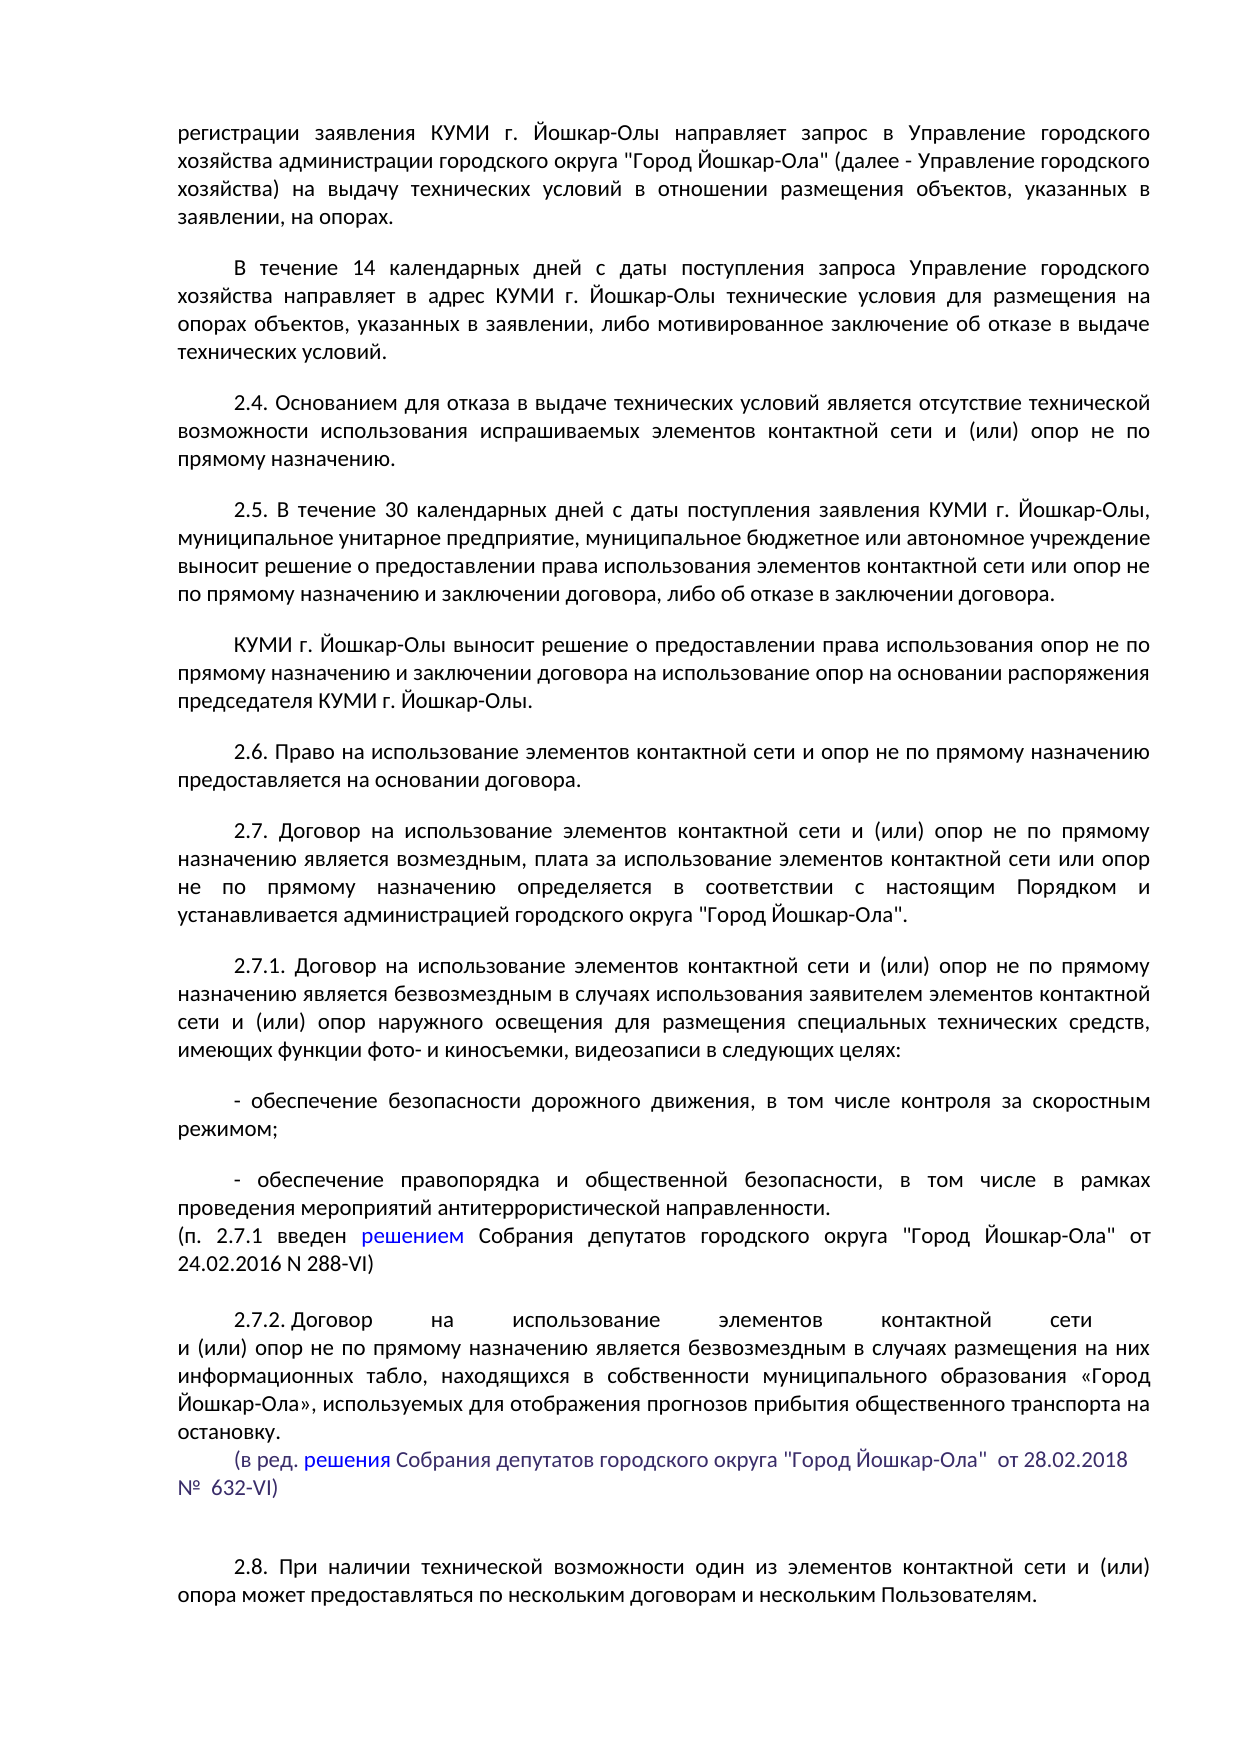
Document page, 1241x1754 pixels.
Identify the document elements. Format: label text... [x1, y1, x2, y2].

text 2.7. Договор на использование элементов контактной сети и (или) опор не по прямому назначению является возмездным, плата за использование элементов контактной сети или опор не по прямому назначению определяется в соответствии с настоящим Порядком и устанавливается администрацией городского округа "Город Йошкар-Ола". [177, 816, 1152, 928]
text 2.8. При наличии технической возможности один из элементов контактной сети и (или) опора может предоставляться по нескольким договорам и нескольким Пользователям. [177, 1552, 1152, 1608]
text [177, 118, 1152, 230]
text 2.7.1. Договор на использование элементов контактной сети и (или) опор не по прямому назначению является безвозмездным в случаях использования заявителем элементов контактной сети и (или) опор наружного освещения для размещения специальных технических средств, имеющих функции фото- и киносъемки, видеозаписи в следующих целях: [177, 951, 1152, 1063]
text В течение 14 календарных дней с даты поступления запроса Управление городского хозяйства направляет в адрес КУМИ г. Йошкар-Олы технические условия для размещения на опорах объектов, указанных в заявлении, либо мотивированное заключение об отказе в выдаче технических условий. [177, 253, 1152, 365]
text - обеспечение правопорядка и общественной безопасности, в том числе в рамках проведения мероприятий антитеррористической направленности. [177, 1165, 1152, 1221]
text 2.4. Основанием для отказа в выдаче технических условий является отсутствие технической возможности использования испрашиваемых элементов контактной сети и (или) опор не по прямому назначению. [177, 388, 1152, 472]
text 2.7.2. Договор на использование элементов контактной сети и (или) опор не по прямому назначению является безвозмездным в случаях размещения на них информационных табло, находящихся в собственности муниципального образования «Город Йошкар-Ола», используемых для отображения прогнозов прибытия общественного транспорта на остановку. [177, 1305, 1152, 1445]
text 2.6. Право на использование элементов контактной сети и опор не по прямому назначению предоставляется на основании договора. [177, 737, 1152, 793]
text 2.5. В течение 30 календарных дней с даты поступления заявления КУМИ г. Йошкар-Олы, муниципальное унитарное предприятие, муниципальное бюджетное или автономное учреждение выносит решение о предоставлении права использования элементов контактной сети или опор не по прямому назначению и заключении договора, либо об отказе в заключении договора. [177, 495, 1152, 607]
text - обеспечение безопасности дорожного движения, в том числе контроля за скоростным режимом; [177, 1086, 1152, 1142]
text (в ред. решения Собрания депутатов городского округа "Город Йошкар-Ола" от 28.02.2018 № 632-VI) [177, 1445, 1152, 1501]
text (п. 2.7.1 введен решением Собрания депутатов городского округа "Город Йошкар-Ола" от 24.02.2016 N 288-VI) [177, 1221, 1152, 1277]
text КУМИ г. Йошкар-Олы выносит решение о предоставлении права использования опор не по прямому назначению и заключении договора на использование опор на основании распоряжения председателя КУМИ г. Йошкар-Олы. [177, 630, 1152, 714]
